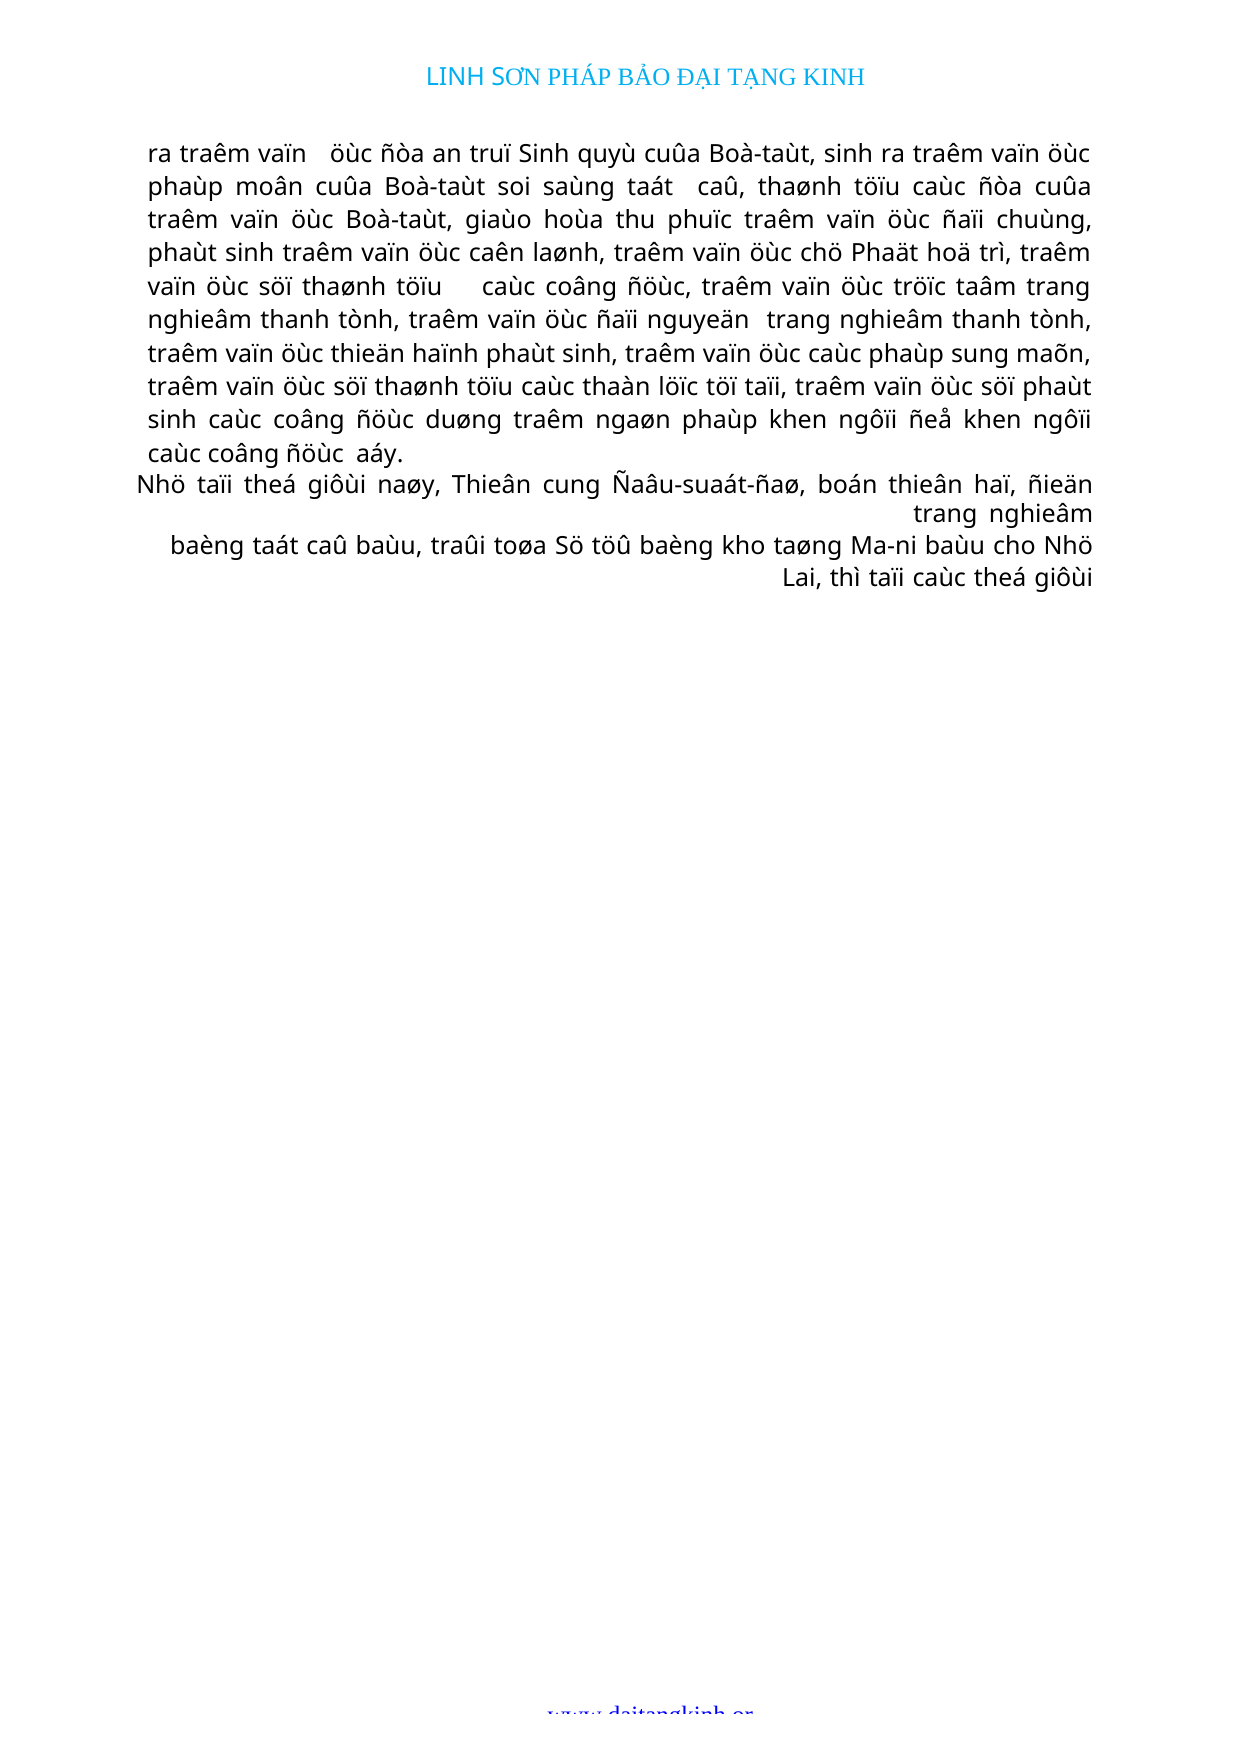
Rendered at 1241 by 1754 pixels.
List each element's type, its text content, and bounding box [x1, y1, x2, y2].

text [147, 135, 1093, 470]
text baèng taát caû baùu, traûi toøa Sö töû baèng kho taøng Ma-ni baùu cho Nhö Lai, thì taïi caùc theá giôùi [135, 529, 1093, 593]
text Nhö taïi theá giôùi naøy, Thieân cung Ñaâu-suaát-ñaø, boán thieân haï, ñieän trang nghieâm [135, 470, 1093, 529]
